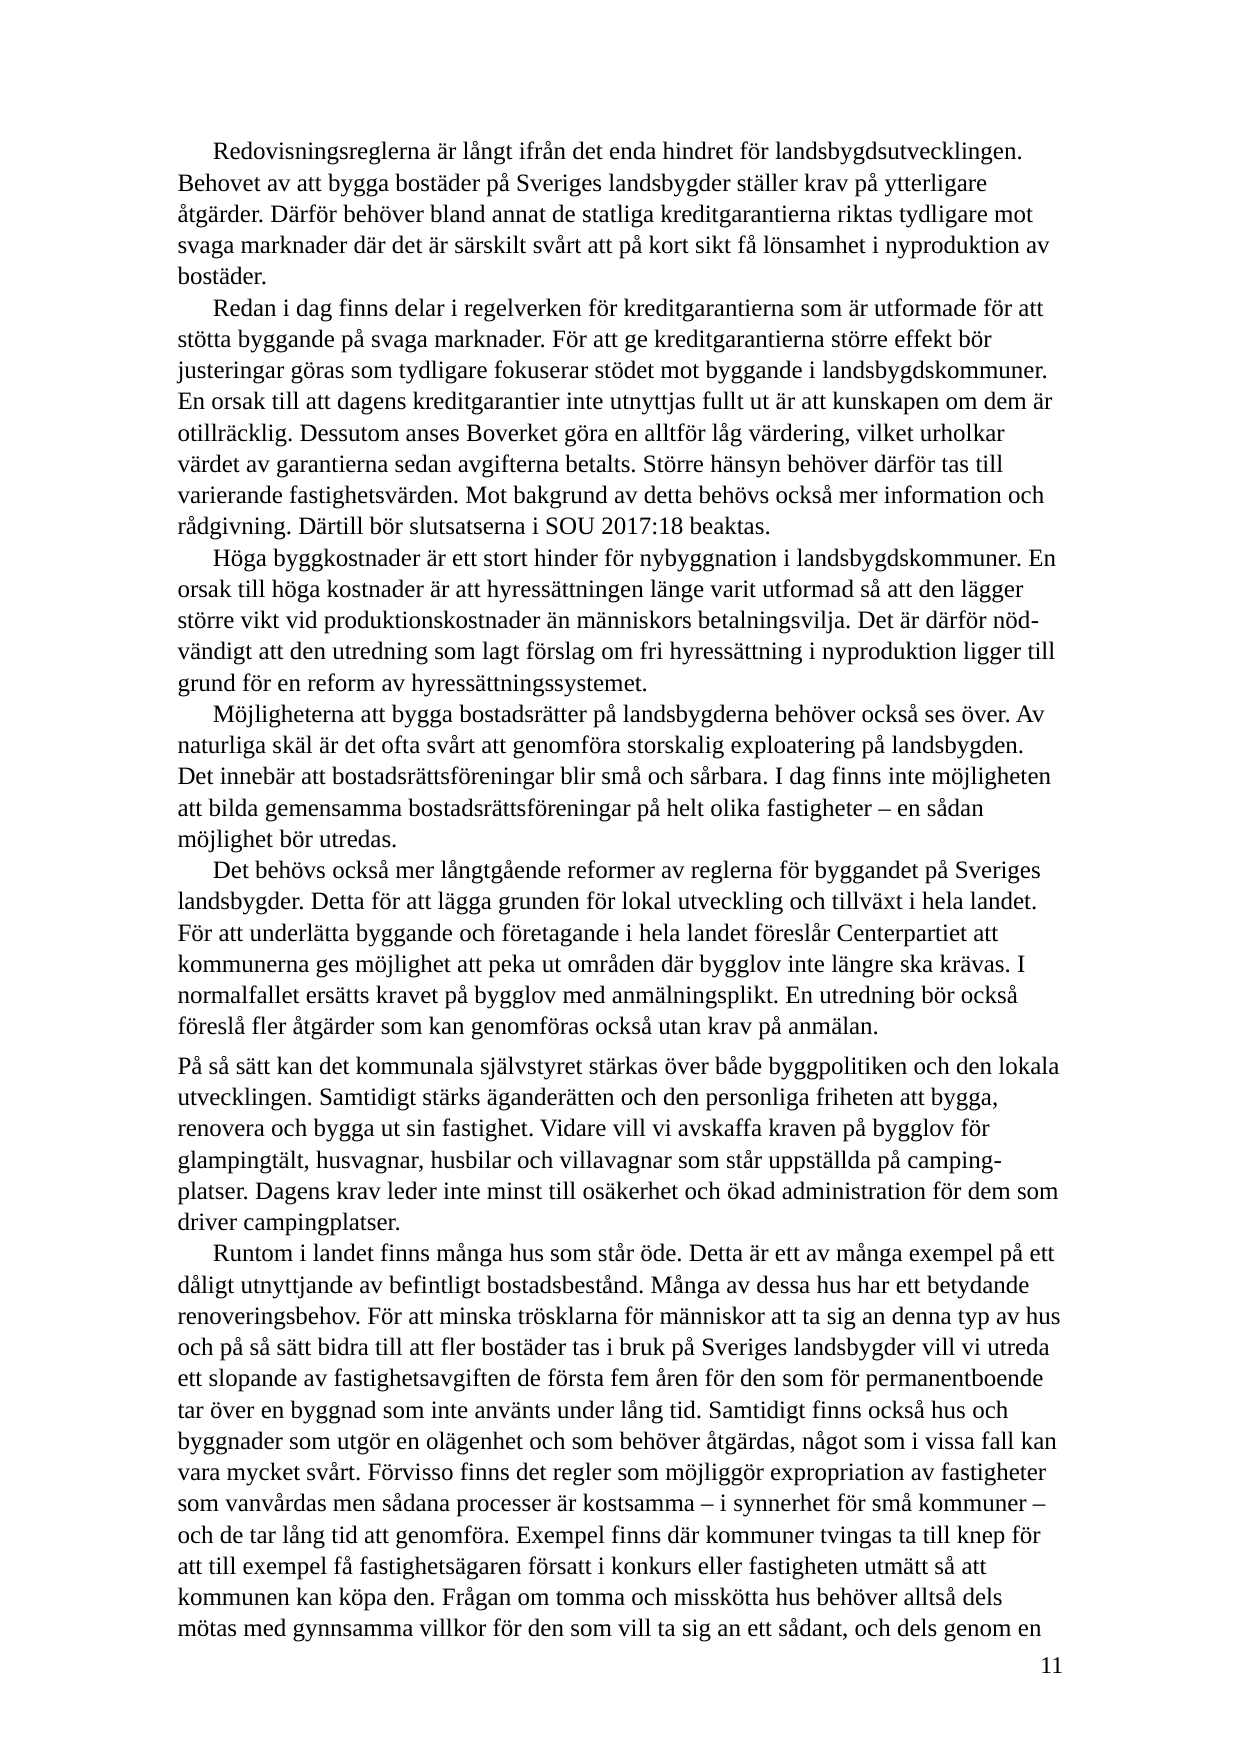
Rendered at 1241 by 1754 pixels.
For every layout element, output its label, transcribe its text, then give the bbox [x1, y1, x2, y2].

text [177, 1236, 1063, 1642]
text Höga byggkostnader är ett stort hinder för nybyggnation i landsbygdskommuner. En orsak till höga kostnader är att hyressättningen länge varit utformad så att den lägger större vikt vid produktionskostnader än människors betalningsvilja. Det är därför nödvändigt att den utredning som lagt förslag om fri hyressättning i nyproduktion ligger till grund för en reform av hyressättningssystemet. [177, 540, 1063, 696]
text På så sätt kan det kommunala självstyret stärkas över både byggpolitiken och den lokala utvecklingen. Samtidigt stärks äganderätten och den personliga friheten att bygga, renovera och bygga ut sin fastighet. Vidare vill vi avskaffa kraven på bygglov för glampingtält, husvagnar, husbilar och villavagnar som står uppställda på campingplatser. Dagens krav leder inte minst till osäkerhet och ökad administration för dem som driver campingplatser. [177, 1048, 1063, 1236]
text Det behövs också mer långtgående reformer av reglerna för byggandet på Sveriges landsbygder. Detta för att lägga grunden för lokal utveckling och tillväxt i hela landet. För att underlätta byggande och företagande i hela landet föreslår Centerpartiet att kommunerna ges möjlighet att peka ut områden där bygglov inte längre ska krävas. I normalfallet ersätts kravet på bygglov med anmälningsplikt. En utredning bör också föreslå fler åtgärder som kan genomföras också utan krav på anmälan. [177, 853, 1063, 1040]
text Möjligheterna att bygga bostadsrätter på landsbygderna behöver också ses över. Av naturliga skäl är det ofta svårt att genomföra storskalig exploatering på landsbygden. Det innebär att bostadsrättsföreningar blir små och sårbara. I dag finns inte möjligheten att bilda gemensamma bostadsrättsföreningar på helt olika fastigheter – en sådan möjlighet bör utredas. [177, 696, 1063, 853]
text Redan i dag finns delar i regelverken för kreditgarantierna som är utformade för att stötta byggande på svaga marknader. För att ge kreditgarantierna större effekt bör justeringar göras som tydligare fokuserar stödet mot byggande i landsbygdskommuner. En orsak till att dagens kreditgarantier inte utnyttjas fullt ut är att kunskapen om dem är otillräcklig. Dessutom anses Boverket göra en alltför låg värdering, vilket urholkar värdet av garantierna sedan avgifterna betalts. Större hänsyn behöver därför tas till varierande fastighetsvärden. Mot bakgrund av detta behövs också mer information och rådgivning. Därtill bör slutsatserna i SOU 2017:18 beaktas. [177, 290, 1063, 540]
text Redovisningsreglerna är långt ifrån det enda hindret för landsbygdsutvecklingen. Behovet av att bygga bostäder på Sveriges landsbygder ställer krav på ytterligare åtgärder. Därför behöver bland annat de statliga kreditgarantierna riktas tydligare mot svaga marknader där det är särskilt svårt att på kort sikt få lönsamhet i nyproduktion av bostäder. [177, 134, 1063, 290]
